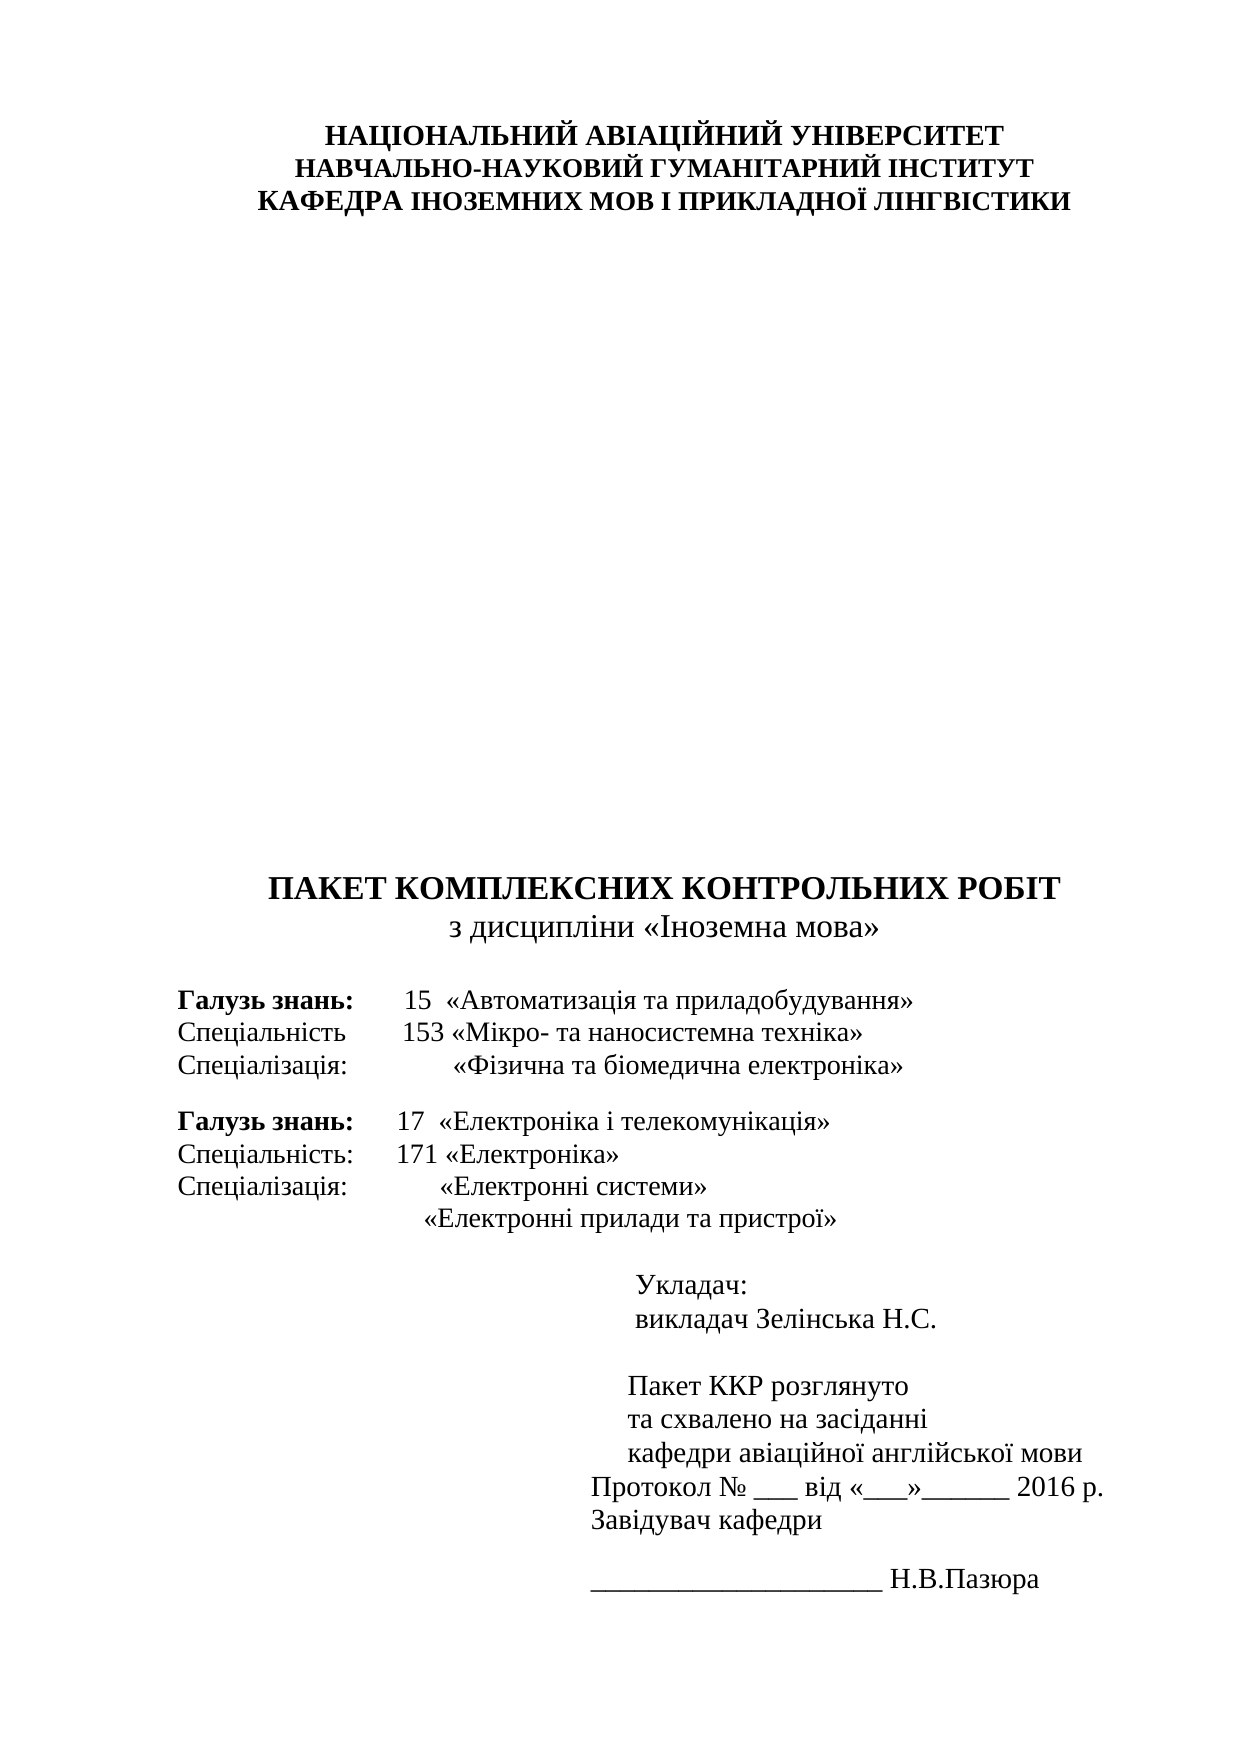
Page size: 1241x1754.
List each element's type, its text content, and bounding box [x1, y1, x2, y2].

text Спеціальність: 171 «Електроніка» [177, 1137, 1152, 1169]
text ПАКЕТ КОМПЛЕКСНИХ КОНТРОЛЬНИХ РОБІТ [177, 868, 1152, 906]
text викладач Зелінська Н.С. [177, 1301, 1152, 1334]
text Спеціалізація: «Електронні системи» [177, 1169, 1152, 1201]
text НАВЧАЛЬНО-НАУКОВИЙ ГУМАНІТАРНИЙ ІНСТИТУТ [177, 152, 1152, 183]
text Завідувач кафедри [177, 1502, 1152, 1536]
text Пакет ККР розглянуто [620, 1368, 1152, 1402]
text Протокол № ___ від «___»______ 2016 р. [177, 1469, 1152, 1502]
text «Електронні прилади та пристрої» [177, 1201, 1152, 1234]
text НАЦІОНАЛЬНИЙ АВІАЦІЙНИЙ УНІВЕРСИТЕТ [177, 118, 1152, 152]
text Укладач: [177, 1267, 1152, 1301]
text з дисципліни «Іноземна мова» [177, 906, 1152, 945]
text КАФЕДРА ІНОЗЕМНИХ МОВ І ПРИКЛАДНОЇ ЛІНГВІСТИКИ [177, 183, 1152, 216]
text ____________________ Н.В.Пазюра [177, 1561, 1152, 1594]
text та схвалено на засіданні [620, 1402, 1152, 1435]
text Спеціалізація: «Фізична та біомедична електроніка» [177, 1048, 1152, 1080]
text кафедри авіаційної англійської мови [620, 1435, 1152, 1469]
text Галузь знань: 17 «Електроніка і телекомунікація» [177, 1104, 1152, 1137]
text Спеціальність 153 «Мікро- та наносистемна техніка» [177, 1015, 1152, 1048]
text Галузь знань: 15 «Автоматизація та приладобудування» [177, 983, 1152, 1015]
